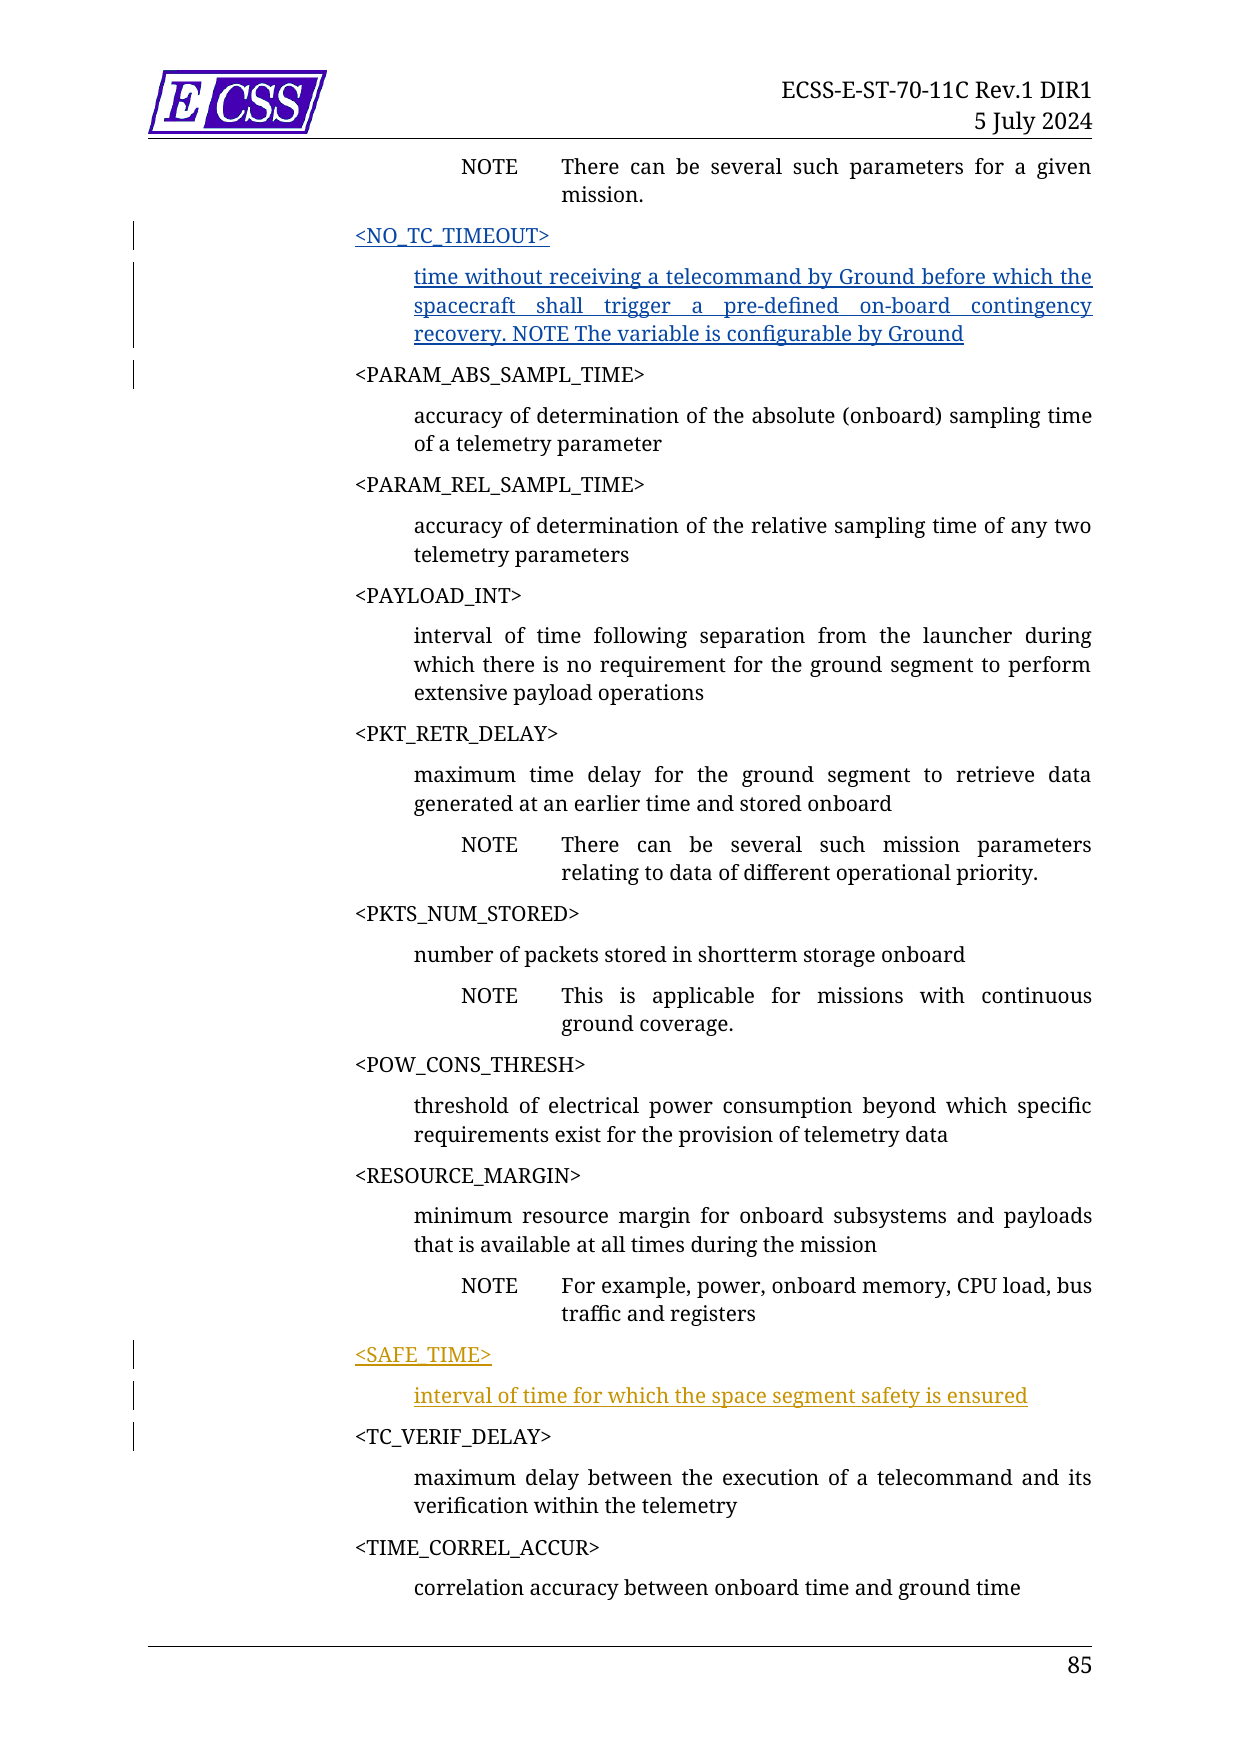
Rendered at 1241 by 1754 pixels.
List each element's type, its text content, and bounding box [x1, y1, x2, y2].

text minimum resource margin for on­board subsystems and payloads that is available at all times during the mission [413, 1202, 1092, 1258]
text <PKT_RETR_DELAY> [354, 719, 1092, 748]
text <TC_VERIF_DELAY> [354, 1422, 1092, 1451]
text There can be several such parameters for a given mission. [461, 152, 1092, 209]
text <TIME_CORREL_ACCUR> [354, 1533, 1092, 1561]
text <PAYLOAD_INT> [354, 581, 1092, 609]
text This is applicable for missions with continuous ground coverage. [461, 981, 1092, 1038]
text <PARAM_ABS_SAMPL_TIME> [354, 360, 1092, 388]
picture [148, 70, 327, 134]
text accuracy of determination of the relative sampling time of any two telemetry parameters [413, 511, 1092, 568]
text accuracy of determination of the absolute (on­board) sampling time of a telemetry parameter [413, 401, 1092, 458]
text <PARAM_REL_SAMPL_TIME> [354, 470, 1092, 499]
text maximum delay between the execution of a telecommand and its verification within the telemetry [413, 1463, 1092, 1520]
text interval of time following separation from the launcher during which there is no requirement for the ground segment to perform extensive payload operations [413, 622, 1092, 707]
text For example, power, on­board memory, CPU load, bus traffic and registers [461, 1271, 1092, 1328]
text number of packets stored in short­term storage on­board [413, 940, 1092, 968]
text threshold of electrical power consumption beyond which specific requirements exist for the provision of telemetry data [413, 1091, 1092, 1148]
text <PKTS_NUM_STORED> [354, 899, 1092, 928]
text There can be several such mission parameters relating to data of different operational priority. [461, 830, 1092, 887]
text <POW_CONS_THRESH> [354, 1050, 1092, 1079]
text <RESOURCE_MARGIN> [354, 1161, 1092, 1189]
text maximum time delay for the ground segment to retrieve data generated at an earlier time and stored on­board [413, 760, 1092, 817]
text correlation accuracy between on­board time and ground time [413, 1573, 1092, 1602]
